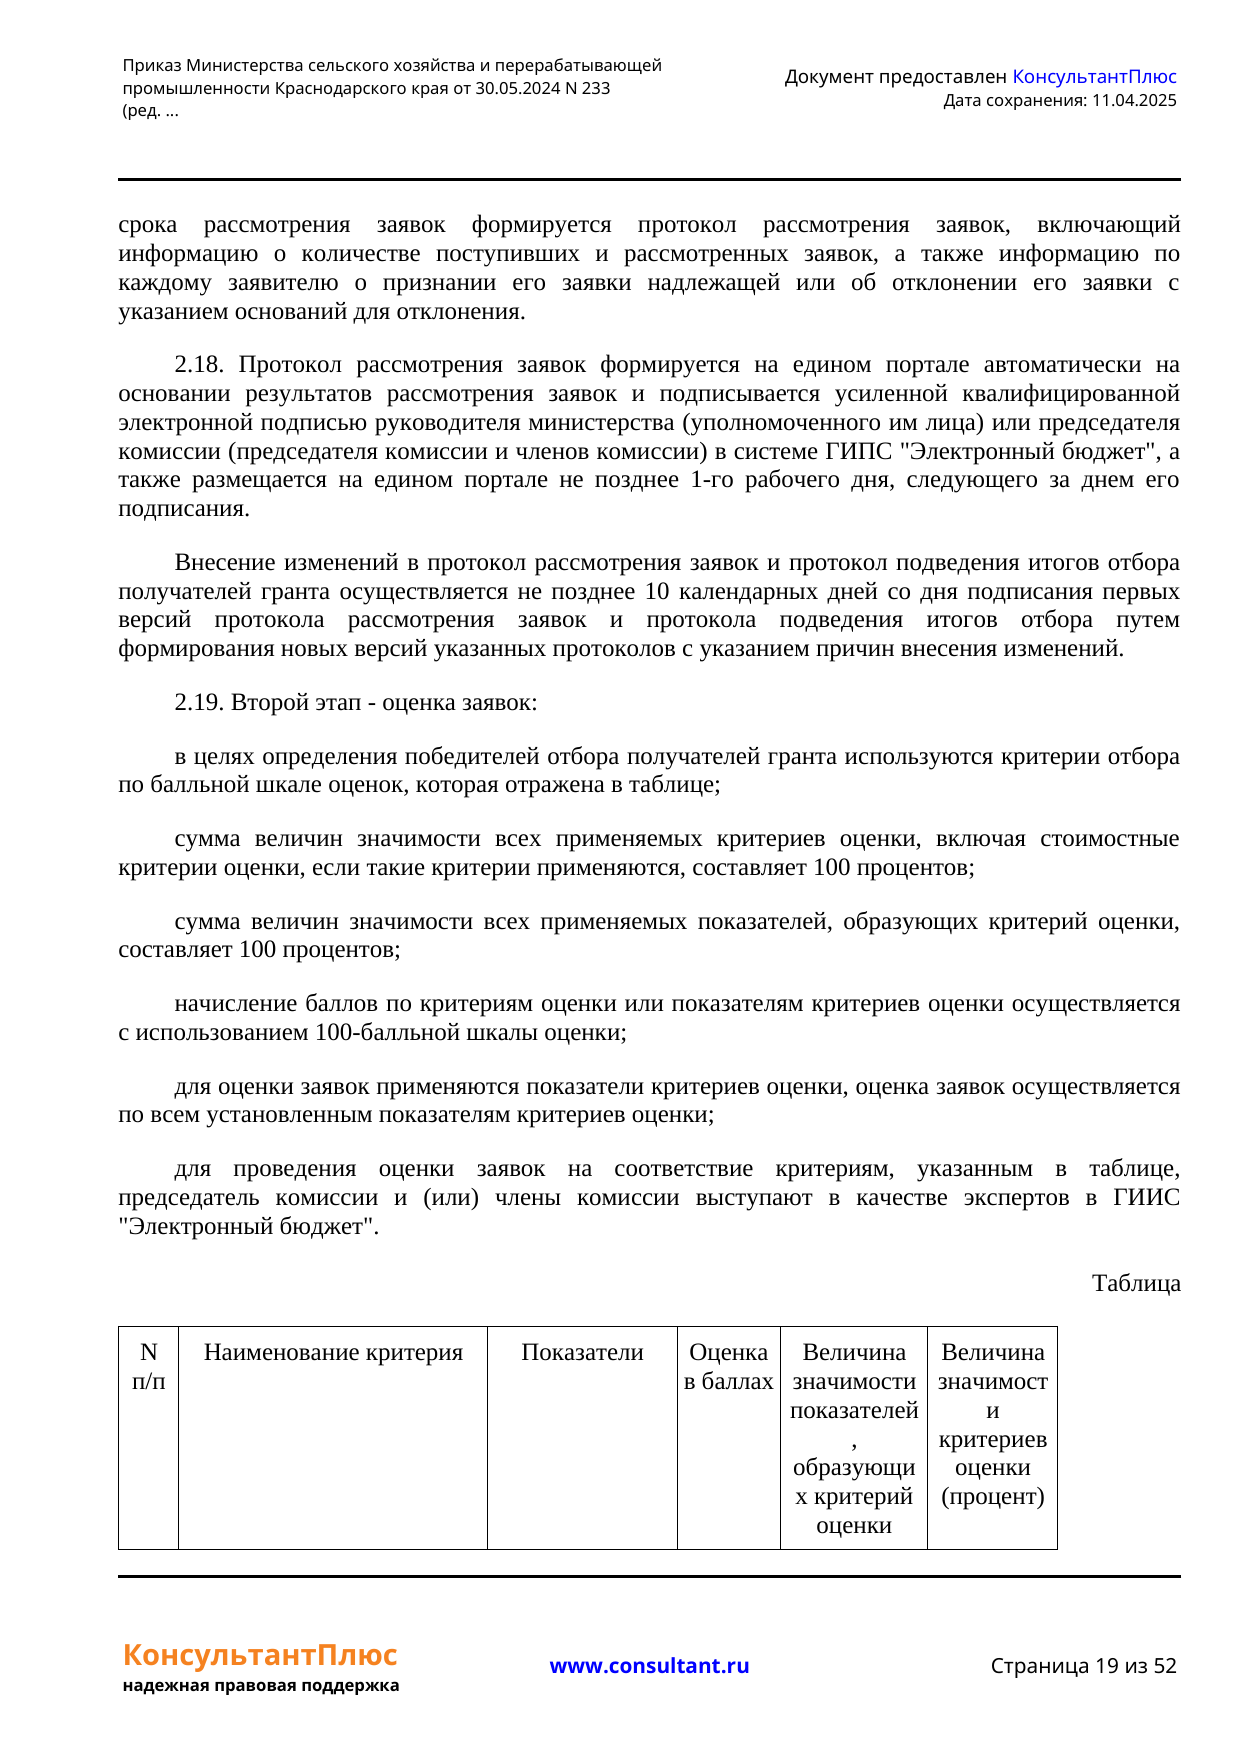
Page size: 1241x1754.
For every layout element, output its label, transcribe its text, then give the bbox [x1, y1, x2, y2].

text для проведения оценки заявок на соответствие критериям, указанным в таблице, председатель комиссии и (или) члены комиссии выступают в качестве экспертов в ГИИС "Электронный бюджет". [118, 1153, 1181, 1239]
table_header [928, 1327, 1057, 1549]
table_header Оценка в баллах [678, 1327, 780, 1549]
table_header N п/п [119, 1327, 178, 1549]
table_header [179, 1327, 487, 1549]
text в целях определения победителей отбора получателей гранта используются критерии отбора по балльной шкале оценок, которая отражена в таблице; [118, 741, 1181, 798]
text 2.19. Второй этап - оценка заявок: [118, 687, 1181, 716]
text Таблица [118, 1268, 1181, 1297]
text сумма величин значимости всех применяемых критериев оценки, включая стоимостные критерии оценки, если такие критерии применяются, составляет 100 процентов; [118, 823, 1181, 881]
text для оценки заявок применяются показатели критериев оценки, оценка заявок осуществляется по всем установленным показателям критериев оценки; [118, 1071, 1181, 1128]
text начисление баллов по критериям оценки или показателям критериев оценки осуществляется с использованием 100-балльной шкалы оценки; [118, 988, 1181, 1046]
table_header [781, 1327, 927, 1549]
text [118, 209, 1181, 324]
text Внесение изменений в протокол рассмотрения заявок и протокол подведения итогов отбора получателей гранта осуществляется не позднее 10 календарных дней со дня подписания первых версий протокола рассмотрения заявок и протокола подведения итогов отбора путем формирования новых версий указанных протоколов с указанием причин внесения изменений. [118, 547, 1181, 662]
table_header Показатели [488, 1327, 677, 1549]
text 2.18. Протокол рассмотрения заявок формируется на едином портале автоматически на основании результатов рассмотрения заявок и подписывается усиленной квалифицированной электронной подписью руководителя министерства (уполномоченного им лица) или председателя комиссии (председателя комиссии и членов комиссии) в системе ГИПС "Электронный бюджет", а также размещается на едином портале не позднее 1-го рабочего дня, следующего за днем его подписания. [118, 349, 1181, 522]
text сумма величин значимости всех применяемых показателей, образующих критерий оценки, составляет 100 процентов; [118, 906, 1181, 963]
